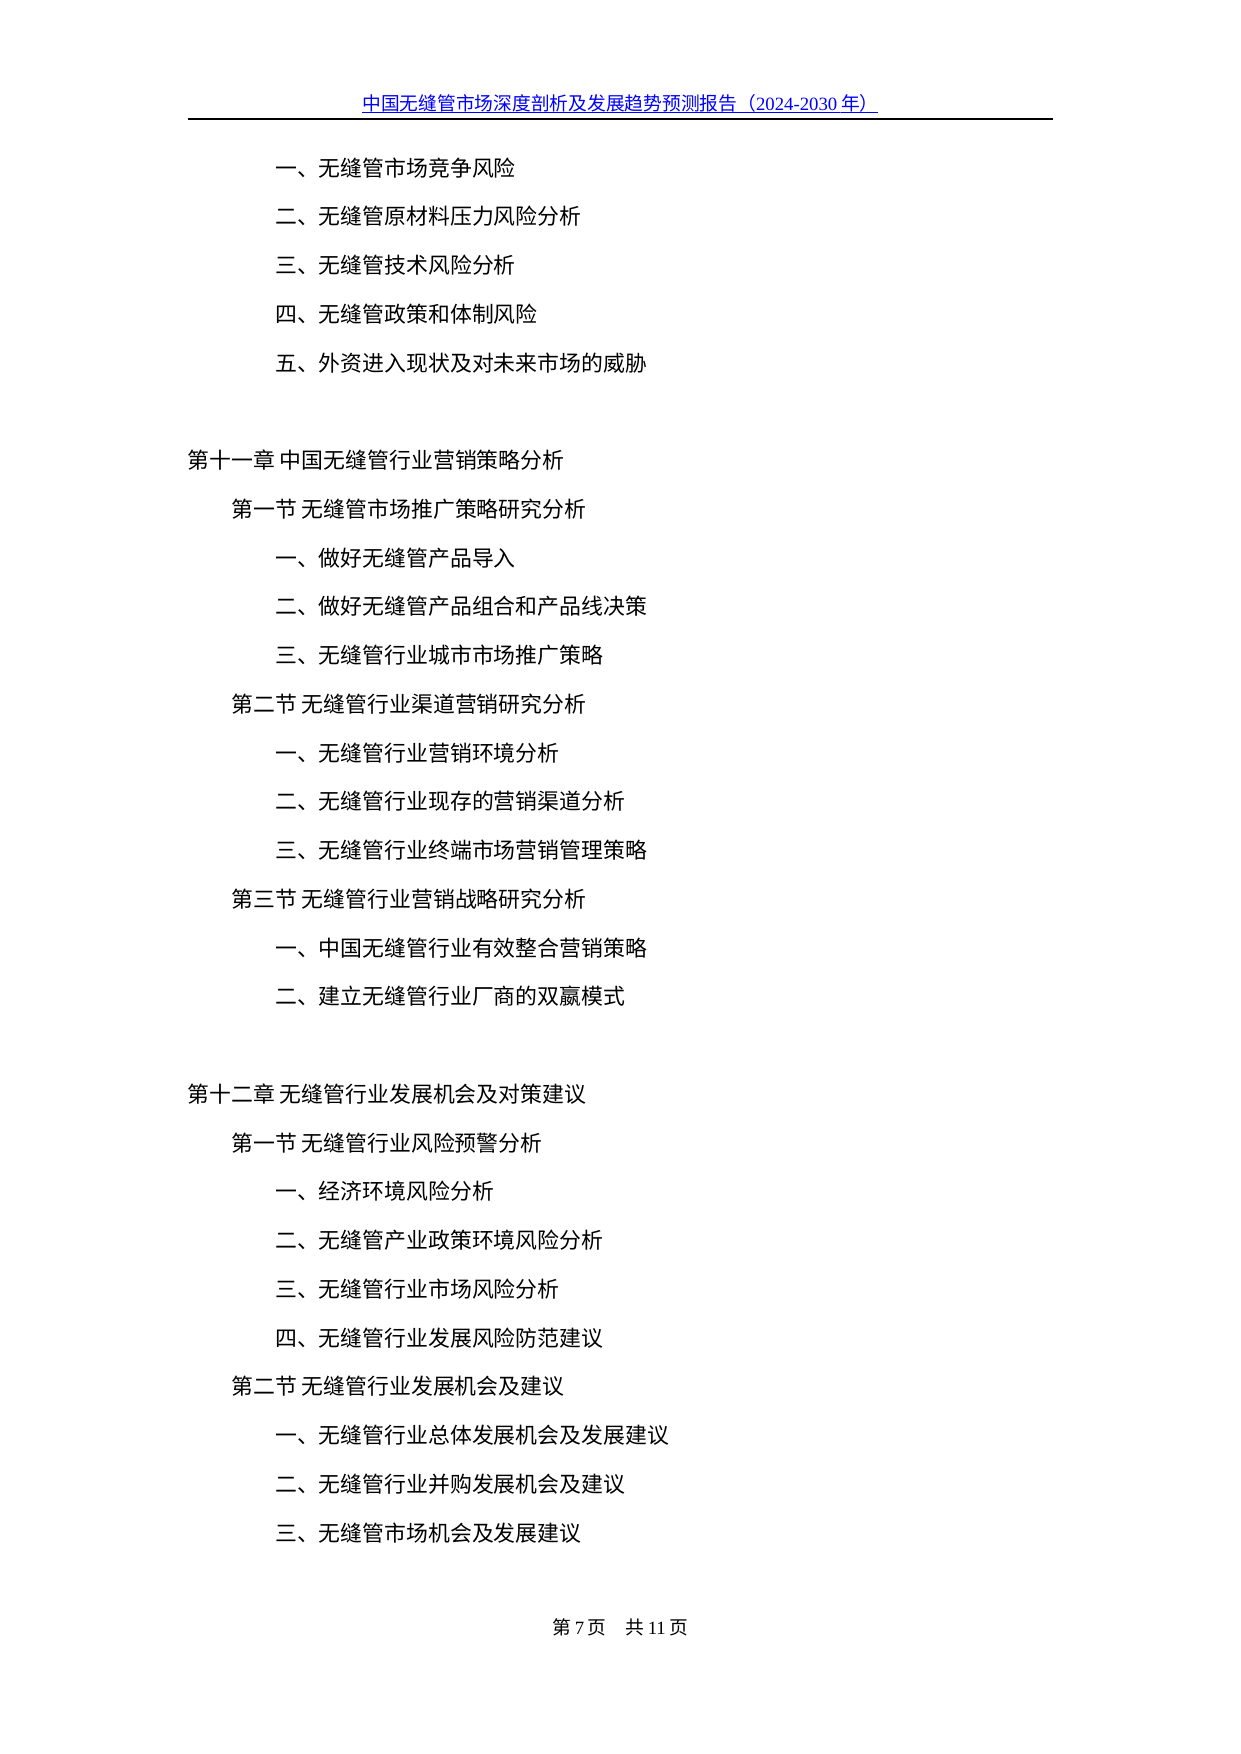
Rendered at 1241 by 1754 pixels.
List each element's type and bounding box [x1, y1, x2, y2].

text [187, 150, 1053, 1548]
